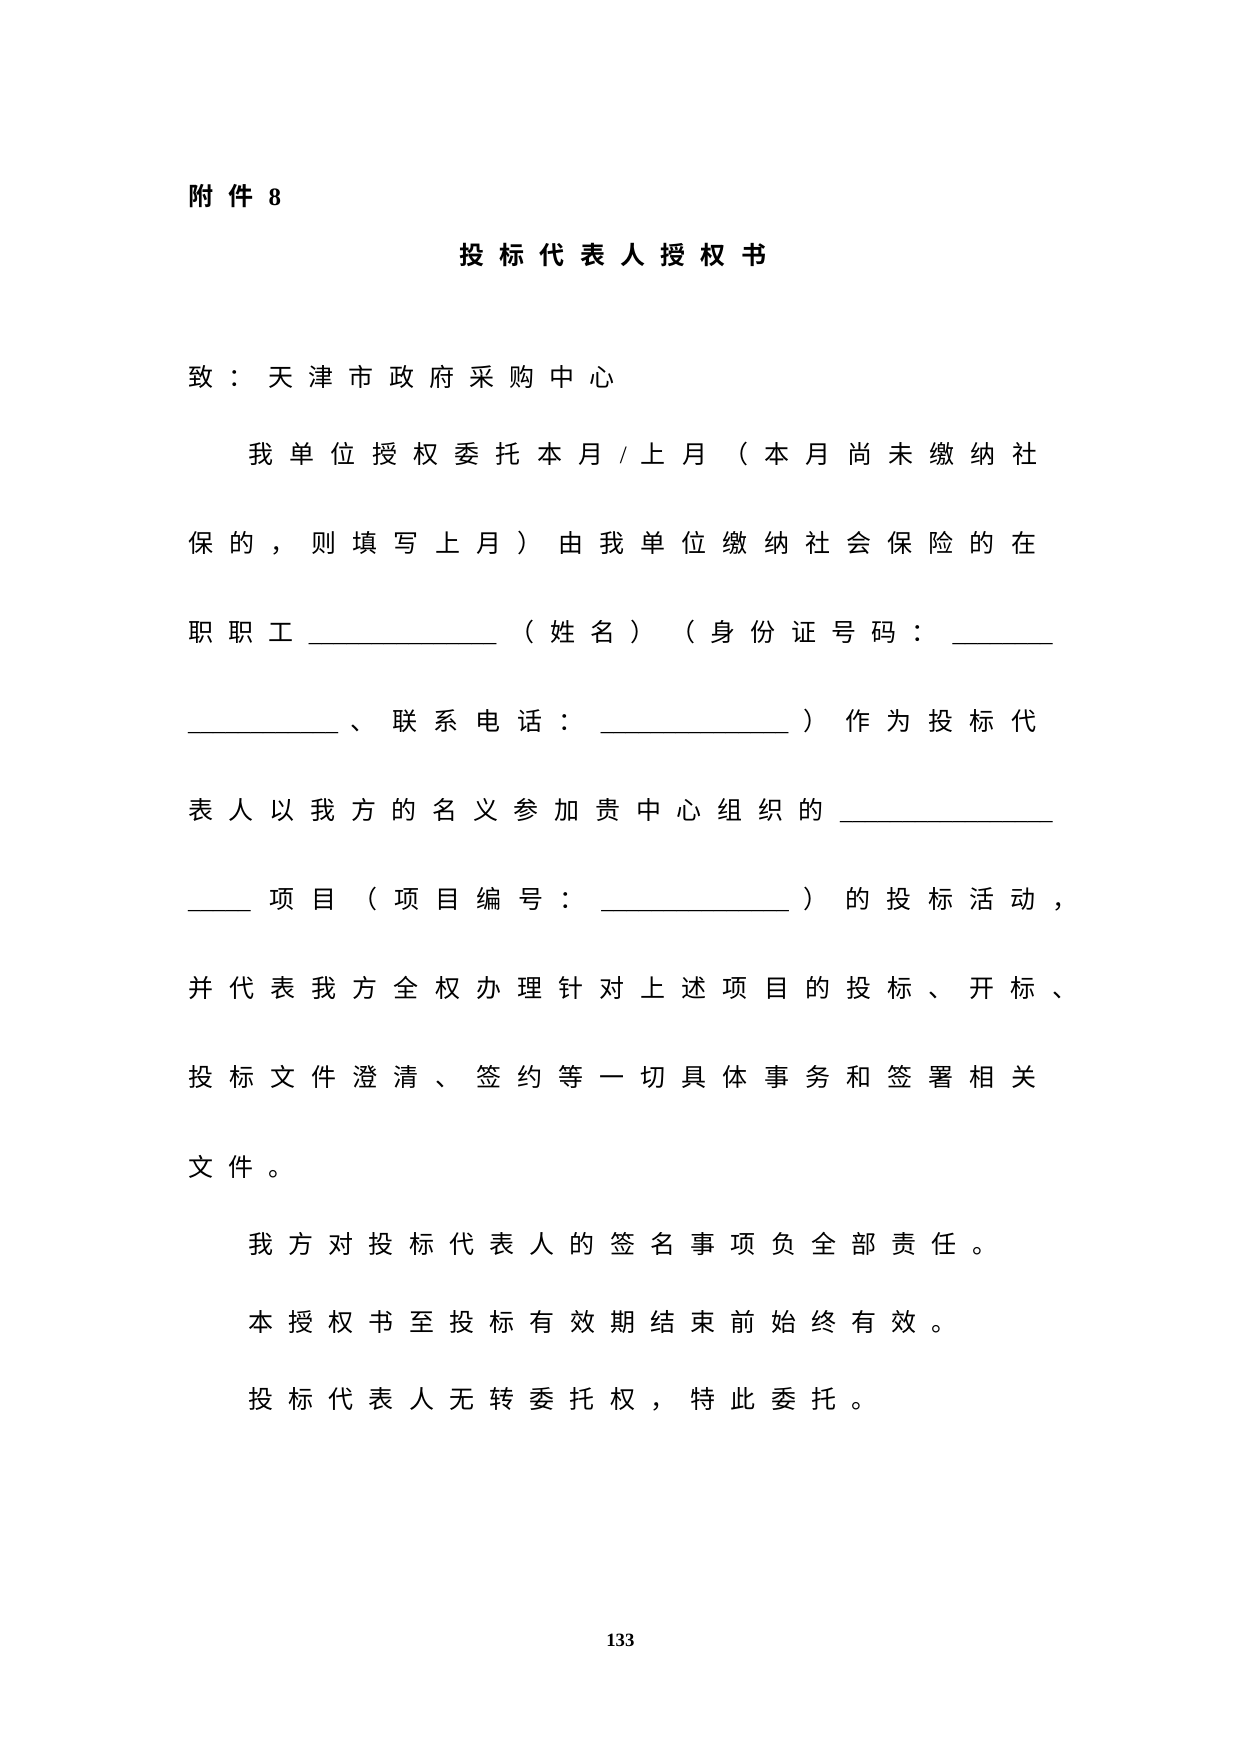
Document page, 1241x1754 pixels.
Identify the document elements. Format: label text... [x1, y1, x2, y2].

text 投标代表人授权书 [188, 224, 1052, 283]
text 我方对投标代表人的签名事项负全部责任。 [188, 1213, 1052, 1272]
text 我单位授权委托本月/上月（本月尚未缴纳社保的，则填写上月）由我单位缴纳社会保险的在职职工_______________（姓名）（身份证号码：____________________、联系电话：_______________）作为投标代表人以我方的名义参加贵中心组织的______________________项目（项目编号：_______________）的投标活动，并代表我方全权办理针对上述项目的投标、开标、投标文件澄清、签约等一切具体事务和签署相关文件。 [188, 423, 1052, 1195]
text 致：天津市政府采购中心 [188, 345, 1052, 405]
text 投标代表人无转委托权，特此委托。 [188, 1368, 1052, 1427]
text 本授权书至投标有效期结束前始终有效。 [188, 1290, 1052, 1350]
text 附件8 [188, 164, 1052, 224]
